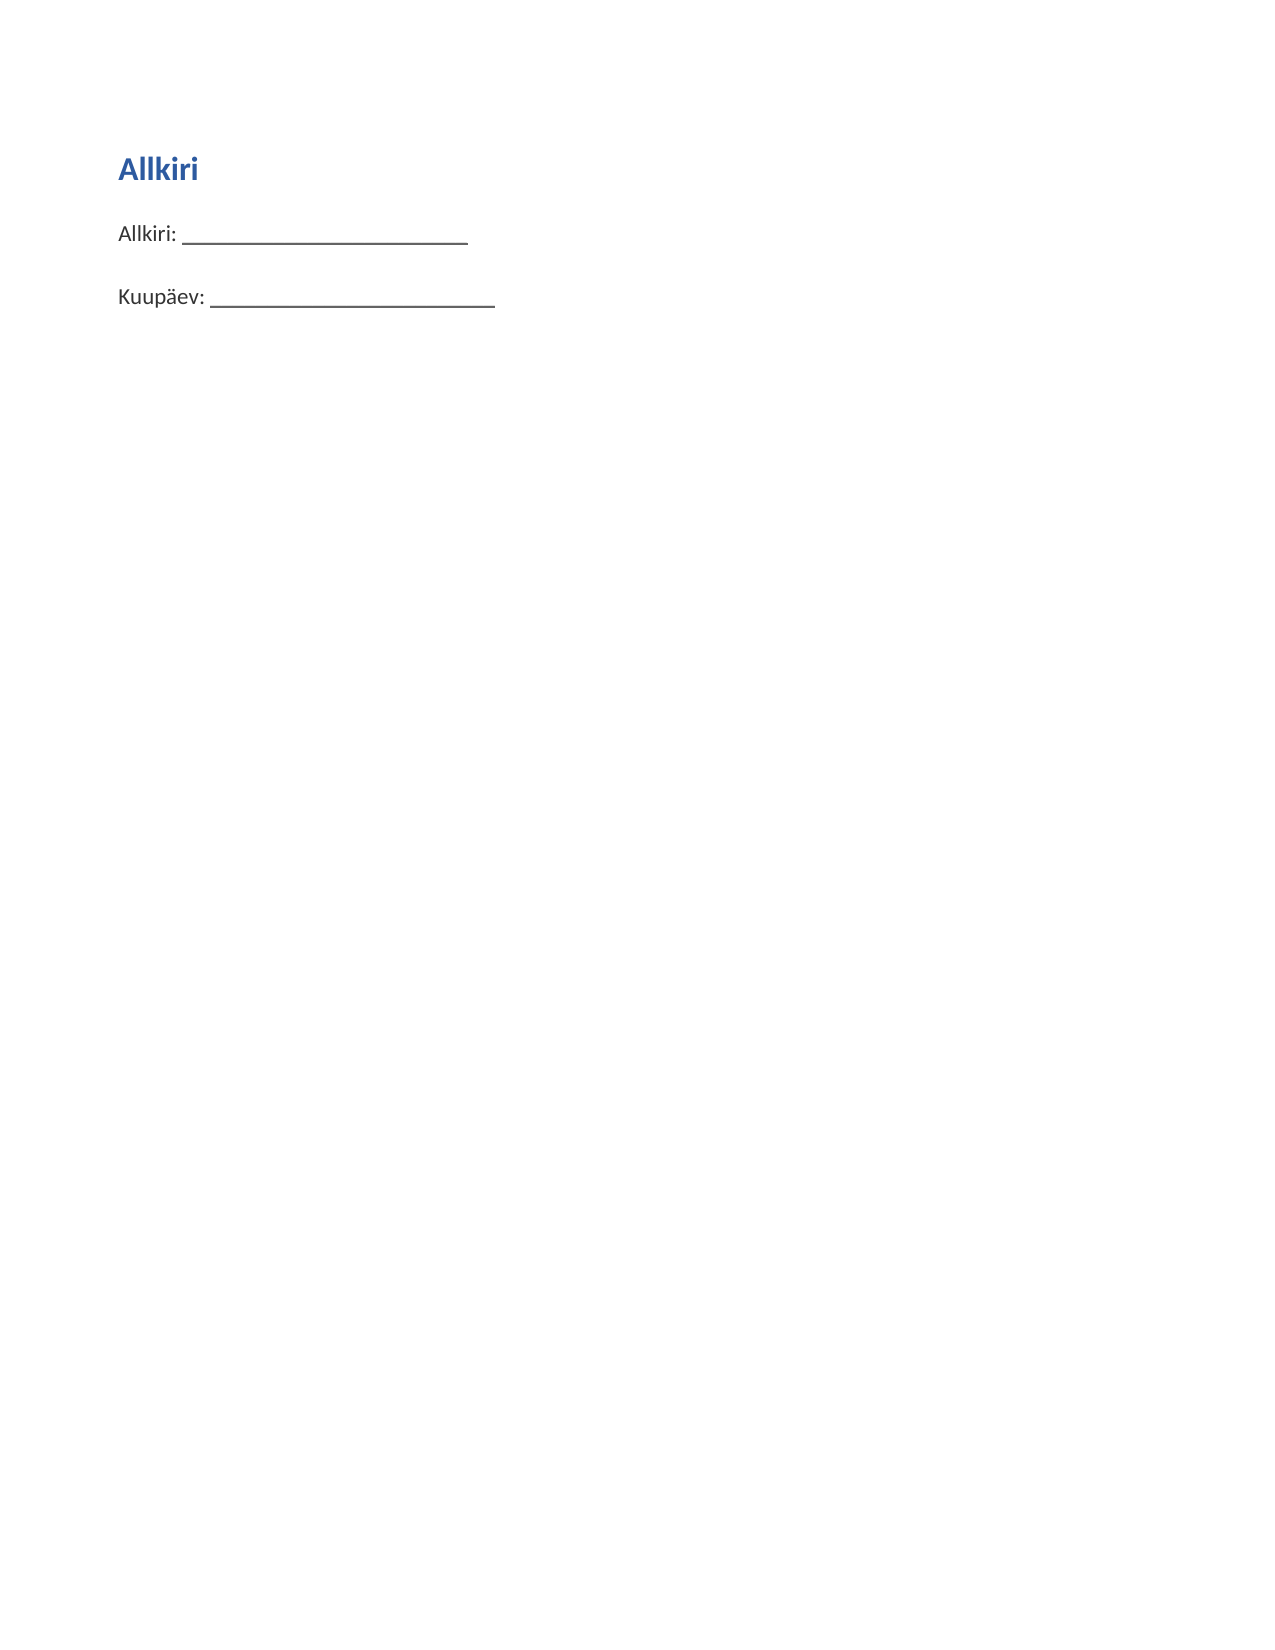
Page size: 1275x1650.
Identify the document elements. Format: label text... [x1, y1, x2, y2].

text Kuupäev: _________________________ [118, 282, 1157, 310]
text Allkiri: _________________________ [118, 219, 1157, 247]
text Allkiri [118, 148, 1157, 188]
